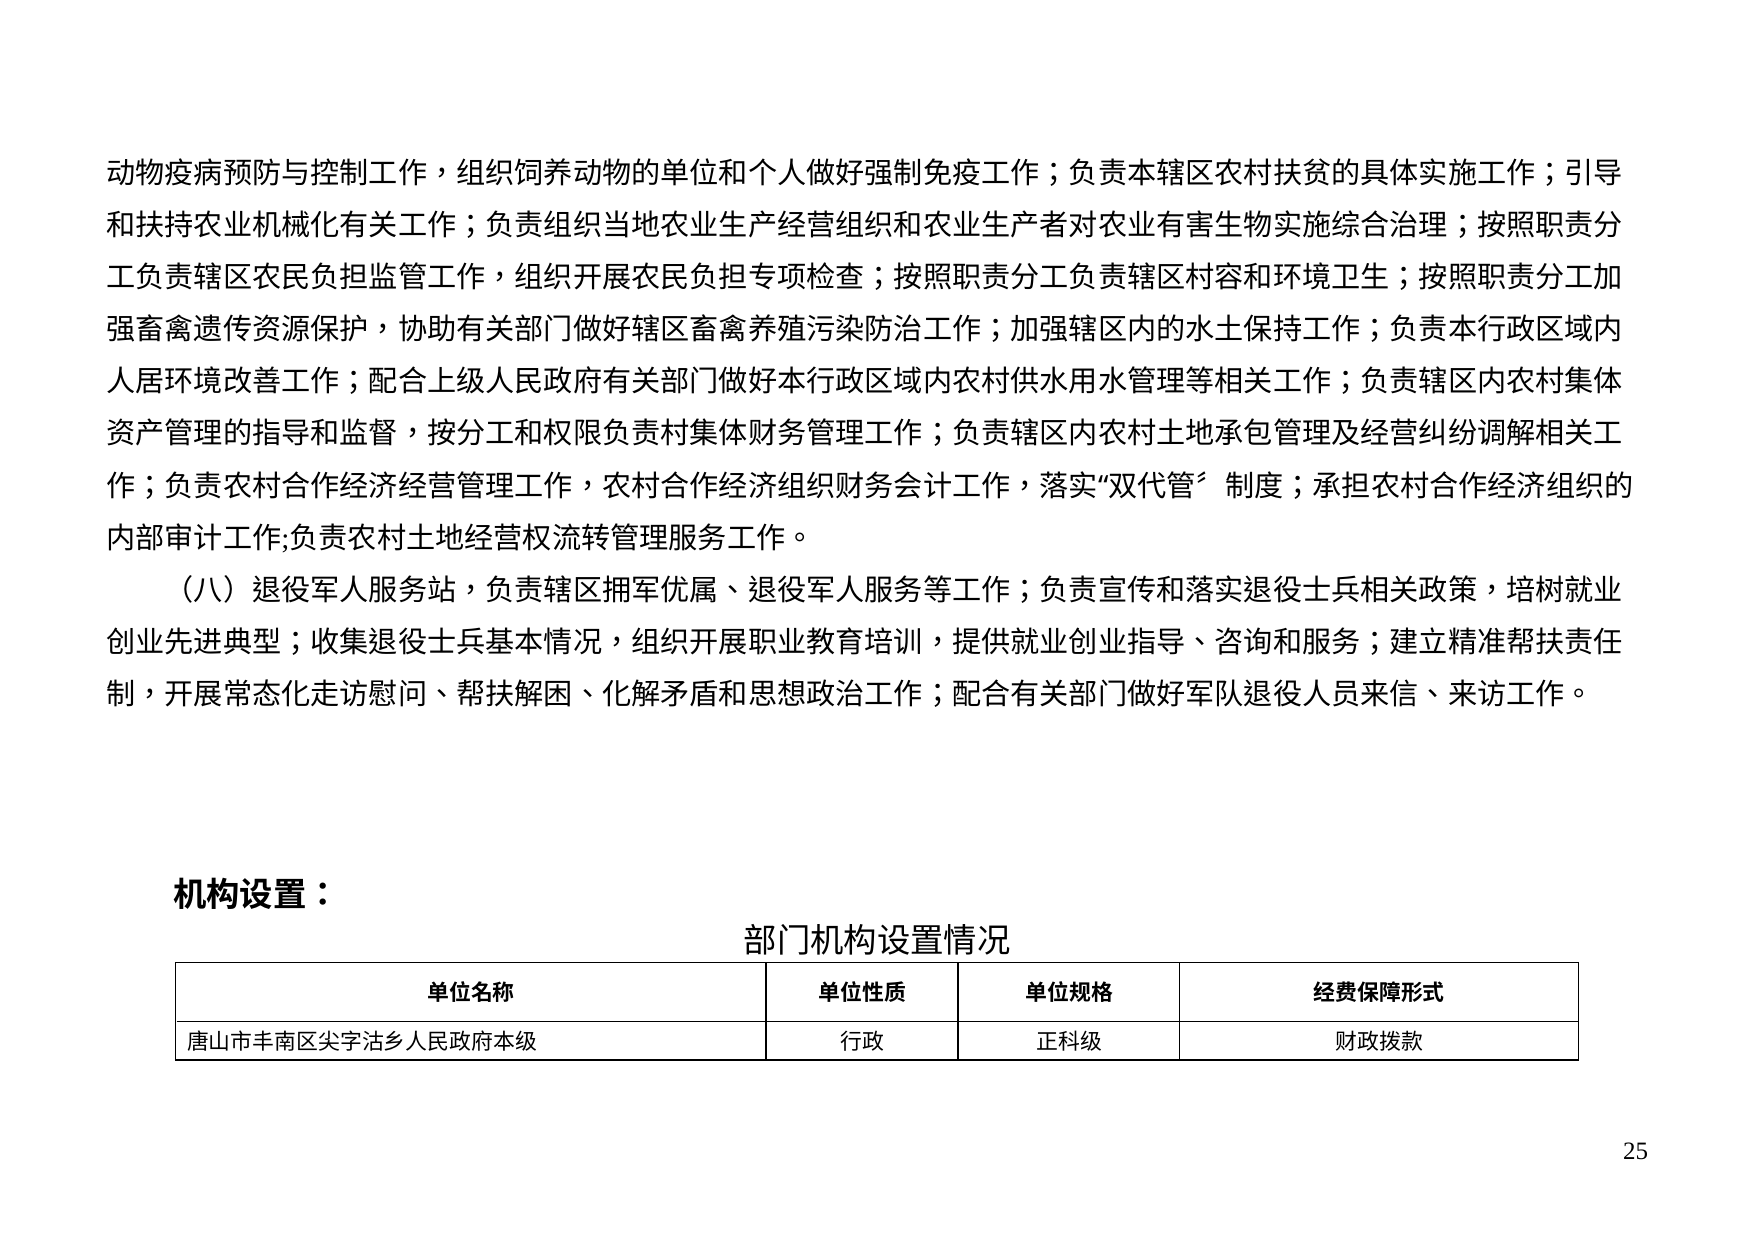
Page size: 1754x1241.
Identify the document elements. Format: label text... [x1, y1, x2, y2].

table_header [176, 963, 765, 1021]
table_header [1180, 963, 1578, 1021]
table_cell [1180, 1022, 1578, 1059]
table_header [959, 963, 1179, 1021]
text 机构设置： [106, 871, 1648, 916]
text 部门机构设置情况 [106, 916, 1648, 962]
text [106, 142, 1648, 558]
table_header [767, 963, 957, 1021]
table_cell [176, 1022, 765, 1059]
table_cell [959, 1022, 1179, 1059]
text （八）退役军人服务站，负责辖区拥军优属、退役军人服务等工作；负责宣传和落实退役士兵相关政策，培树就业创业先进典型；收集退役士兵基本情况，组织开展职业教育培训，提供就业创业指导、咨询和服务；建立精准帮扶责任制，开展常态化走访慰问、帮扶解困、化解矛盾和思想政治工作；配合有关部门做好军队退役人员来信、来访工作。 [106, 558, 1648, 715]
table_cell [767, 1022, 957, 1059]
